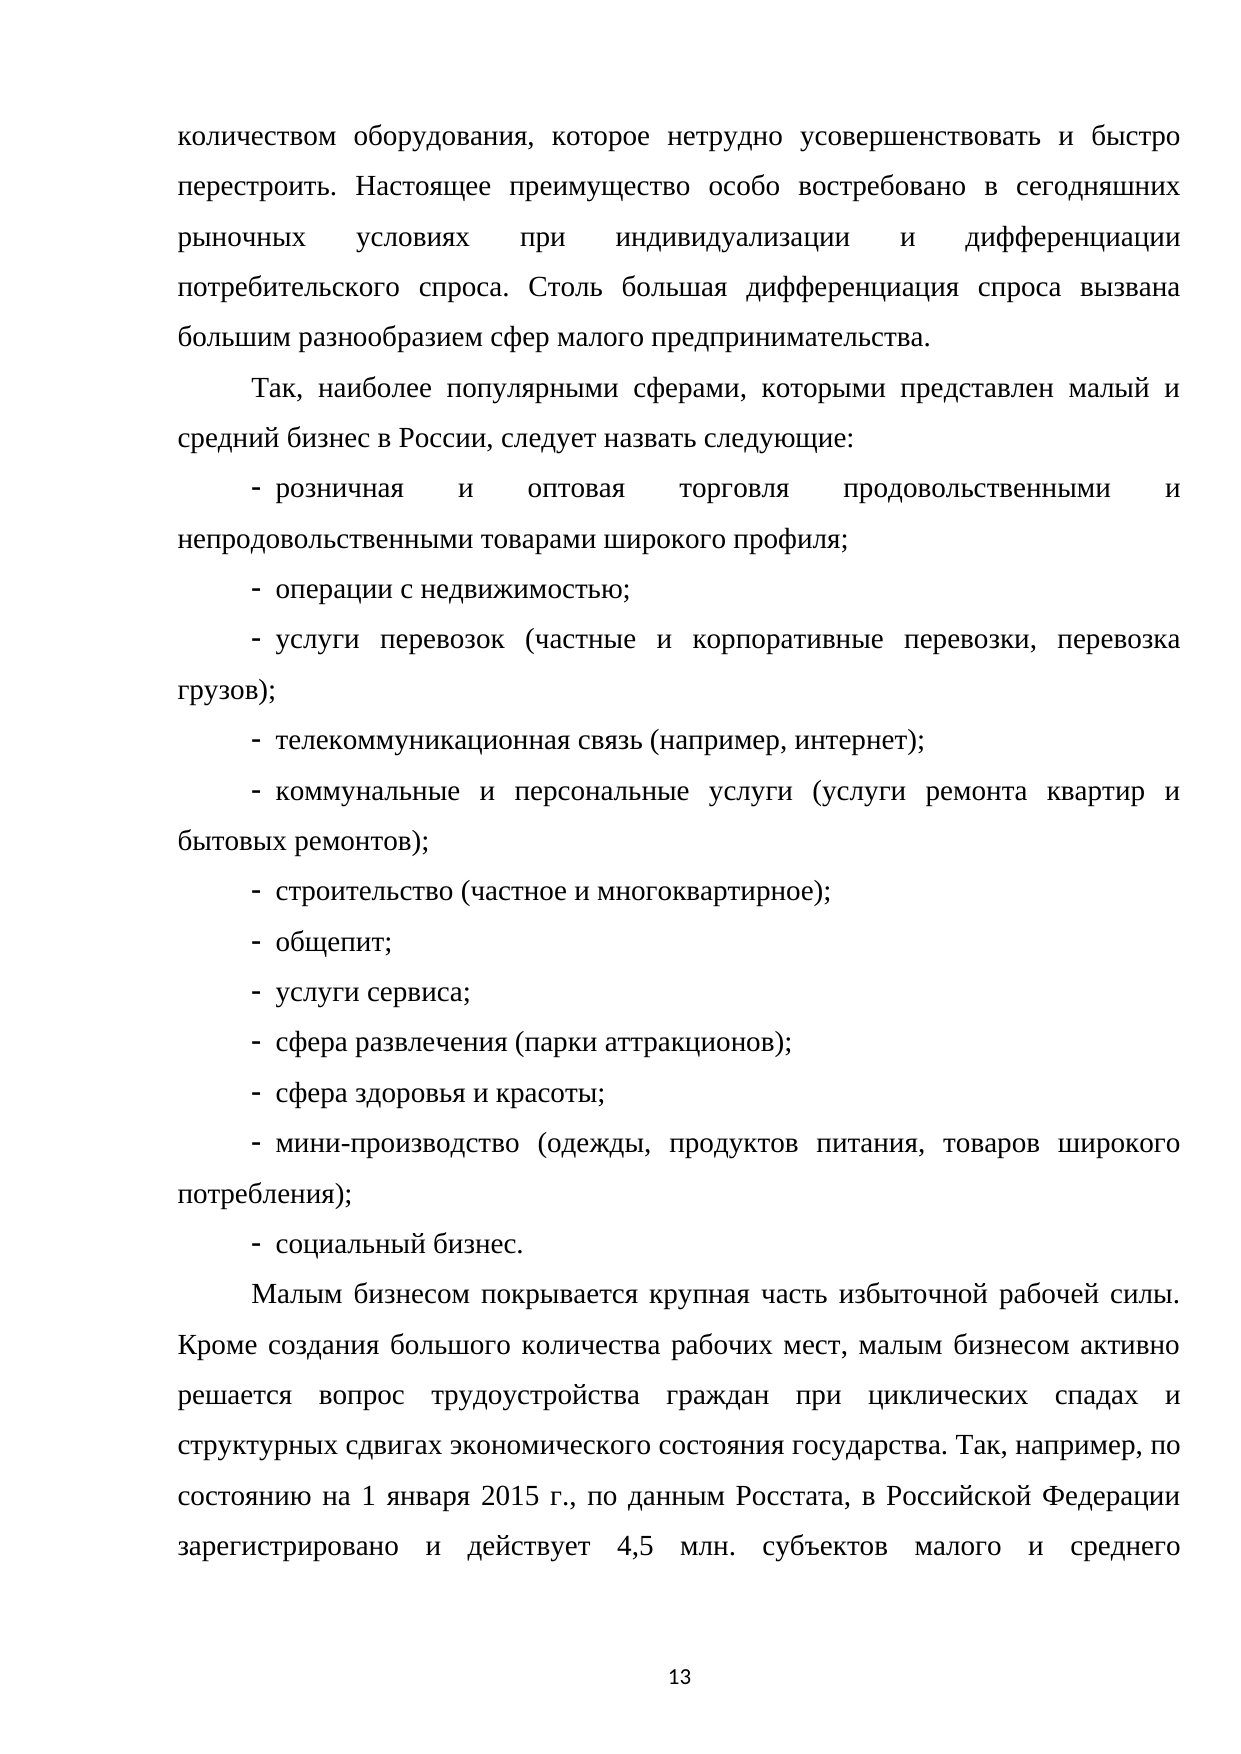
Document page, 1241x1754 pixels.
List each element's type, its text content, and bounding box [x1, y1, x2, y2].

list сфера здоровья и красоты; [177, 1075, 1181, 1109]
list операции с недвижимостью; [177, 571, 1181, 605]
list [177, 118, 1181, 353]
list услуги сервиса; [177, 974, 1181, 1008]
list розничная и оптовая торговля продовольственными и непродовольственными товарами широкого профиля; [177, 470, 1181, 554]
list строительство (частное и многоквартирное); [177, 873, 1181, 907]
list Так, наиболее популярными сферами, которыми представлен малый и средний бизнес в России, следует назвать следующие: [177, 370, 1181, 453]
list общепит; [177, 924, 1181, 957]
list телекоммуникационная связь (например, интернет); [177, 722, 1181, 756]
list коммунальные и персональные услуги (услуги ремонта квартир и бытовых ремонтов); [177, 773, 1181, 857]
list услуги перевозок (частные и корпоративные перевозки, перевозка грузов); [177, 621, 1181, 705]
list социальный бизнес. [177, 1226, 1181, 1260]
list сфера развлечения (парки аттракционов); [177, 1024, 1181, 1058]
list мини-производство (одежды, продуктов питания, товаров широкого потребления); [177, 1125, 1181, 1209]
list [177, 1277, 1181, 1562]
